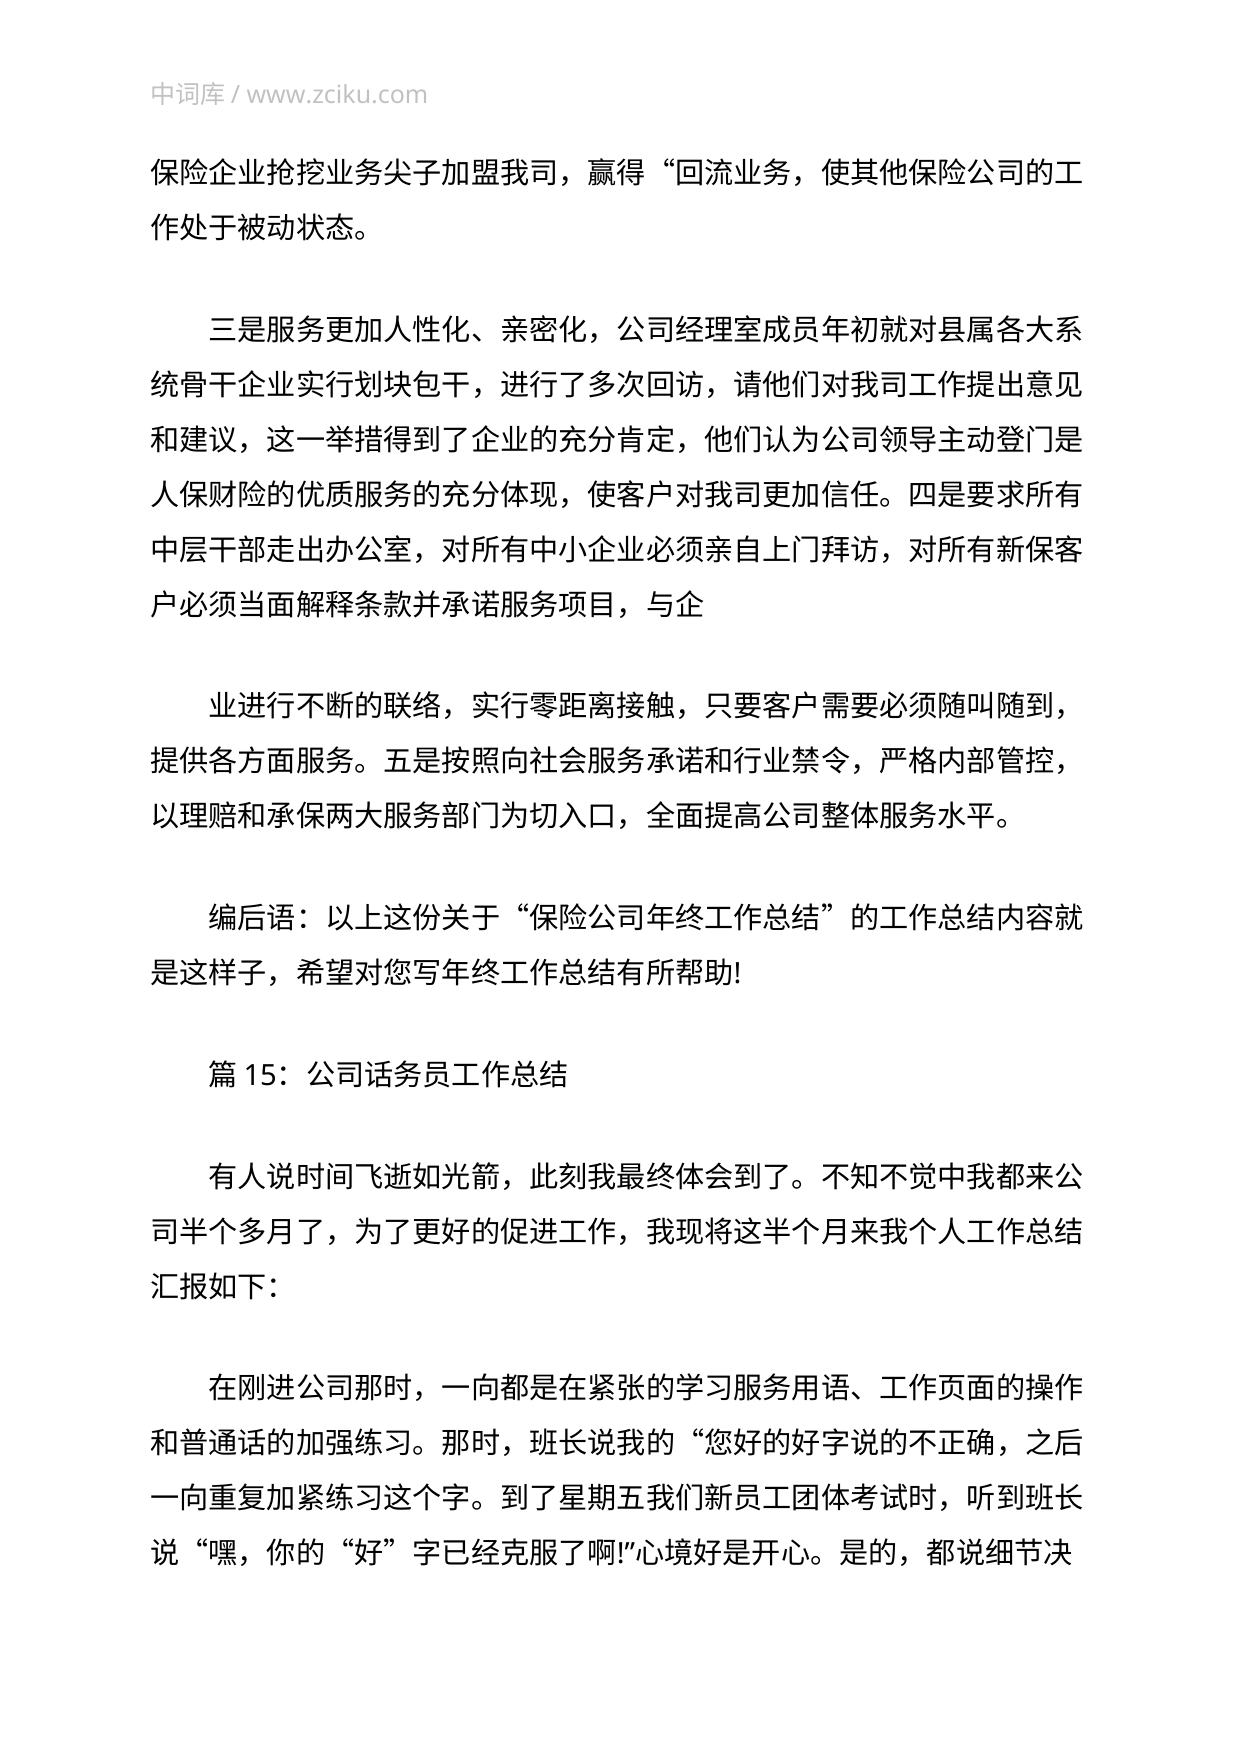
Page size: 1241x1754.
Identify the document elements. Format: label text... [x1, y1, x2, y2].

text 编后语：以上这份关于“保险公司年终工作总结”的工作总结内容就是这样子，希望对您写年终工作总结有所帮助! [150, 894, 1090, 992]
text 有人说时间飞逝如光箭，此刻我最终体会到了。不知不觉中我都来公司半个多月了，为了更好的促进工作，我现将这半个月来我个人工作总结汇报如下： [150, 1153, 1090, 1305]
text 业进行不断的联络，实行零距离接触，只要客户需要必须随叫随到，提供各方面服务。五是按照向社会服务承诺和行业禁令，严格内部管控，以理赔和承保两大服务部门为切入口，全面提高公司整体服务水平。 [150, 683, 1090, 835]
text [150, 1365, 1090, 1572]
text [150, 150, 1090, 247]
text 篇15：公司话务员工作总结 [150, 1051, 1090, 1094]
text 三是服务更加人性化、亲密化，公司经理室成员年初就对县属各大系统骨干企业实行划块包干，进行了多次回访，请他们对我司工作提出意见和建议，这一举措得到了企业的充分肯定，他们认为公司领导主动登门是人保财险的优质服务的充分体现，使客户对我司更加信任。四是要求所有中层干部走出办公室，对所有中小企业必须亲自上门拜访，对所有新保客户必须当面解释条款并承诺服务项目，与企 [150, 307, 1090, 623]
